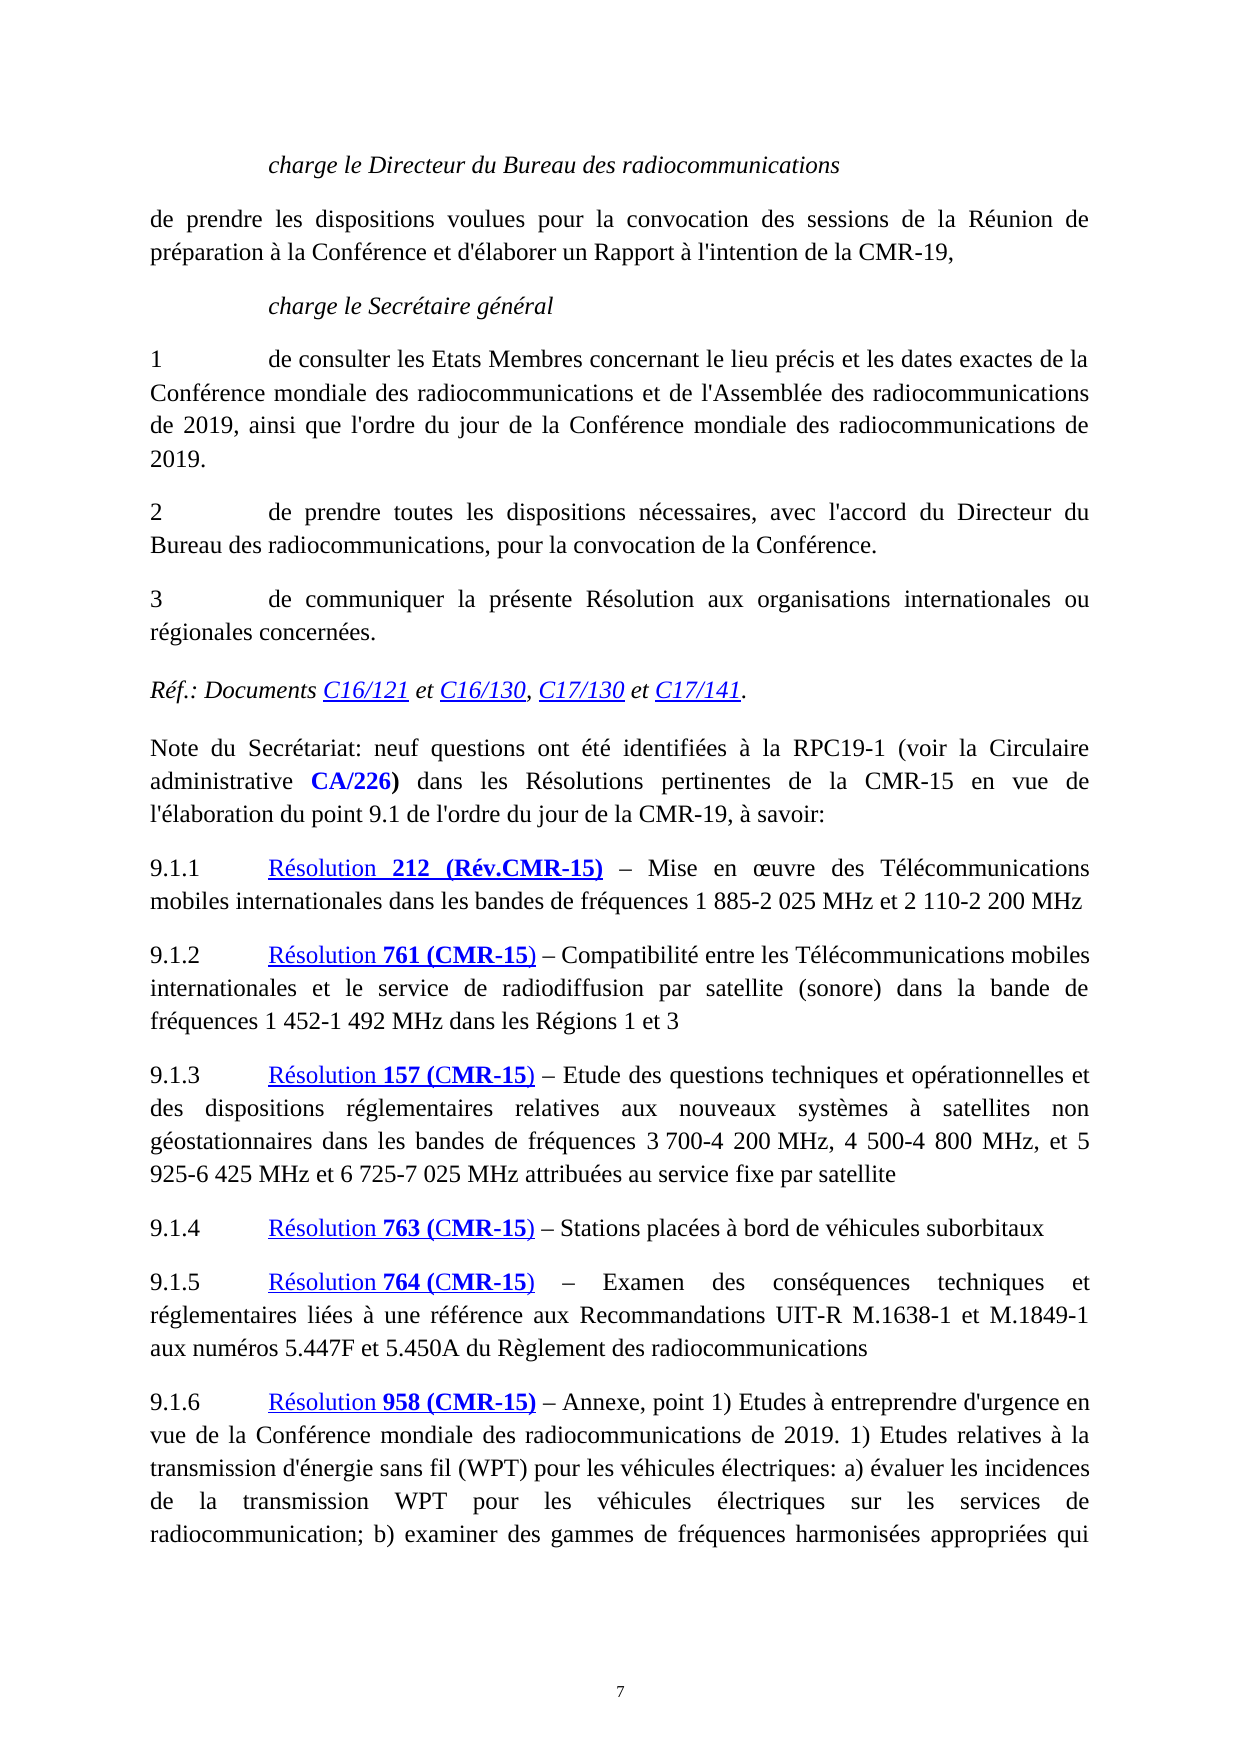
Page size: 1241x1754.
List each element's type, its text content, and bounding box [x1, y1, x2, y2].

text 3 de communiquer la présente Résolution aux organisations internationales ou régionales concernées. [150, 584, 1090, 646]
text 9.1.4 Résolution 763 (CMR-15) – Stations placées à bord de véhicules suborbitaux [150, 1213, 1090, 1242]
text 9.1.5 Résolution 764 (CMR-15) – Examen des conséquences techniques et réglementaires liées à une référence aux Recommandations UIT-R M.1638-1 et M.1849-1 aux numéros 5.447F et 5.450A du Règlement des radiocommunications [150, 1267, 1090, 1362]
text Note du Secrétariat: neuf questions ont été identifiées à la RPC19-1 (voir la Circulaire administrative CA/226) dans les Résolutions pertinentes de la CMR-15 en vue de l'élaboration du point 9.1 de l'ordre du jour de la CMR-19, à savoir: [150, 733, 1090, 828]
text de prendre les dispositions voulues pour la convocation des sessions de la Réunion de préparation à la Conférence et d'élaborer un Rapport à l'intention de la CMR-19, [150, 204, 1090, 266]
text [150, 1387, 1090, 1548]
text 9.1.1 Résolution 212 (Rév.CMR-15) – Mise en œuvre des Télécommunications mobiles internationales dans les bandes de fréquences 1 885-2 025 MHz et 2 110-2 200 MHz [150, 853, 1090, 915]
text 1 de consulter les Etats Membres concernant le lieu précis et les dates exactes de la Conférence mondiale des radiocommunications et de l'Assemblée des radiocommunications de 2019, ainsi que l'ordre du jour de la Conférence mondiale des radiocommunications de 2019. [150, 344, 1090, 472]
text Réf.: Documents C16/121 et C16/130, C17/130 et C17/141. [150, 675, 1090, 704]
text charge le Directeur du Bureau des radiocommunications [268, 150, 1090, 179]
text 9.1.2 Résolution 761 (CMR-15) – Compatibilité entre les Télécommunications mobiles internationales et le service de radiodiffusion par satellite (sonore) dans la bande de fréquences 1 452-1 492 MHz dans les Régions 1 et 3 [150, 940, 1090, 1035]
text charge le Secrétaire général [268, 291, 1090, 319]
text 2 de prendre toutes les dispositions nécessaires, avec l'accord du Directeur du Bureau des radiocommunications, pour la convocation de la Conférence. [150, 497, 1090, 559]
text 9.1.3 Résolution 157 (CMR-15) – Etude des questions techniques et opérationnelles et des dispositions réglementaires relatives aux nouveaux systèmes à satellites non géostationnaires dans les bandes de fréquences 3 700-4 200 MHz, 4 500-4 800 MHz, et 5 925-6 425 MHz et 6 725-7 025 MHz attribuées au service fixe par satellite [150, 1060, 1090, 1188]
